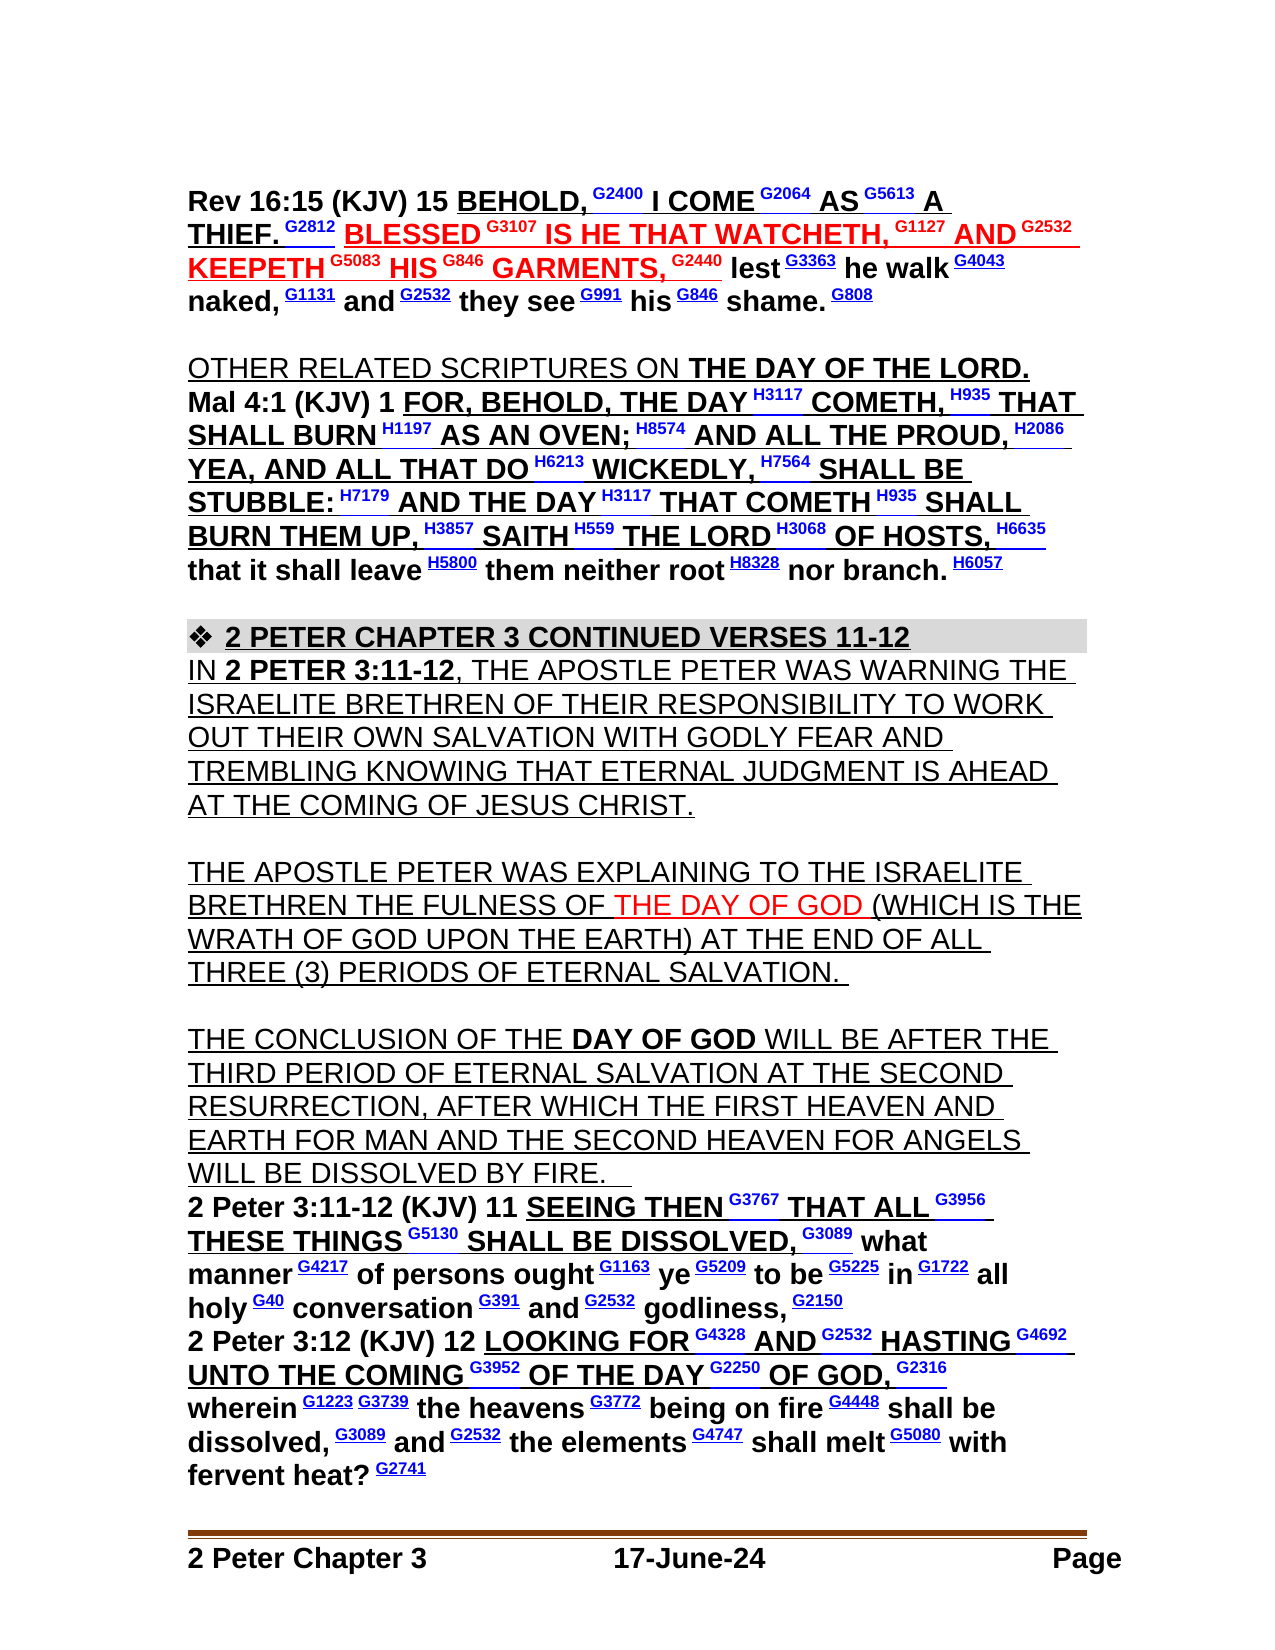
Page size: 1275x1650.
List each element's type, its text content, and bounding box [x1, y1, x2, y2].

text 2 Peter 3:11-12 (KJV) 11 SEEING THEN G3767 THAT ALL G3956 THESE THINGS G5130 SHALL BE DISSOLVED, G3089 what manner G4217 of persons ought G1163 ye G5209 to be G5225 in G1722 all holy G40 conversation G391 and G2532 godliness, G2150 [187, 1190, 1087, 1324]
text 2 Peter 3:12 (KJV) 12 LOOKING FOR G4328 AND G2532 HASTING G4692 UNTO THE COMING G3952 OF THE DAY G2250 OF GOD, G2316 wherein G1223 G3739 the heavens G3772 being on fire G4448 shall be dissolved, G3089 and G2532 the elements G4747 shall melt G5080 with fervent heat? G2741 [187, 1324, 1087, 1492]
text IN 2 PETER 3:11-12, THE APOSTLE PETER WAS WARNING THE ISRAELITE BRETHREN OF THEIR RESPONSIBILITY TO WORK OUT THEIR OWN SALVATION WITH GODLY FEAR AND TREMBLING KNOWING THAT ETERNAL JUDGMENT IS AHEAD AT THE COMING OF JESUS CHRIST. [187, 653, 1087, 821]
text THE APOSTLE PETER WAS EXPLAINING TO THE ISRAELITE BRETHREN THE FULNESS OF THE DAY OF GOD (WHICH IS THE WRATH OF GOD UPON THE EARTH) AT THE END OF ALL THREE (3) PERIODS OF ETERNAL SALVATION. [187, 854, 1087, 989]
text Rev 16:15 (KJV) 15 BEHOLD, G2400 I COME G2064 AS G5613 A THIEF. G2812 BLESSED G3107 IS HE THAT WATCHETH, G1127 AND G2532 KEEPETH G5083 HIS G846 GARMENTS, G2440 lest G3363 he walk G4043 naked, G1131 and G2532 they see G991 his G846 shame. G808 [187, 183, 1087, 318]
text THE CONCLUSION OF THE DAY OF GOD WILL BE AFTER THE THIRD PERIOD OF ETERNAL SALVATION AT THE SECOND RESURRECTION, AFTER WHICH THE FIRST HEAVEN AND EARTH FOR MAN AND THE SECOND HEAVEN FOR ANGELS WILL BE DISSOLVED BY FIRE. [187, 1022, 1087, 1190]
text Mal 4:1 (KJV) 1 FOR, BEHOLD, THE DAY H3117 COMETH, H935 THAT SHALL BURN H1197 AS AN OVEN; H8574 AND ALL THE PROUD, H2086 YEA, AND ALL THAT DO H6213 WICKEDLY, H7564 SHALL BE STUBBLE: H7179 AND THE DAY H3117 THAT COMETH H935 SHALL BURN THEM UP, H3857 SAITH H559 THE LORD H3068 OF HOSTS, H6635 that it shall leave H5800 them neither root H8328 nor branch. H6057 [187, 385, 1087, 586]
list 2 PETER CHAPTER 3 CONTINUED VERSES 11-12 [187, 619, 1087, 653]
text OTHER RELATED SCRIPTURES ON THE DAY OF THE LORD. [187, 351, 1087, 385]
